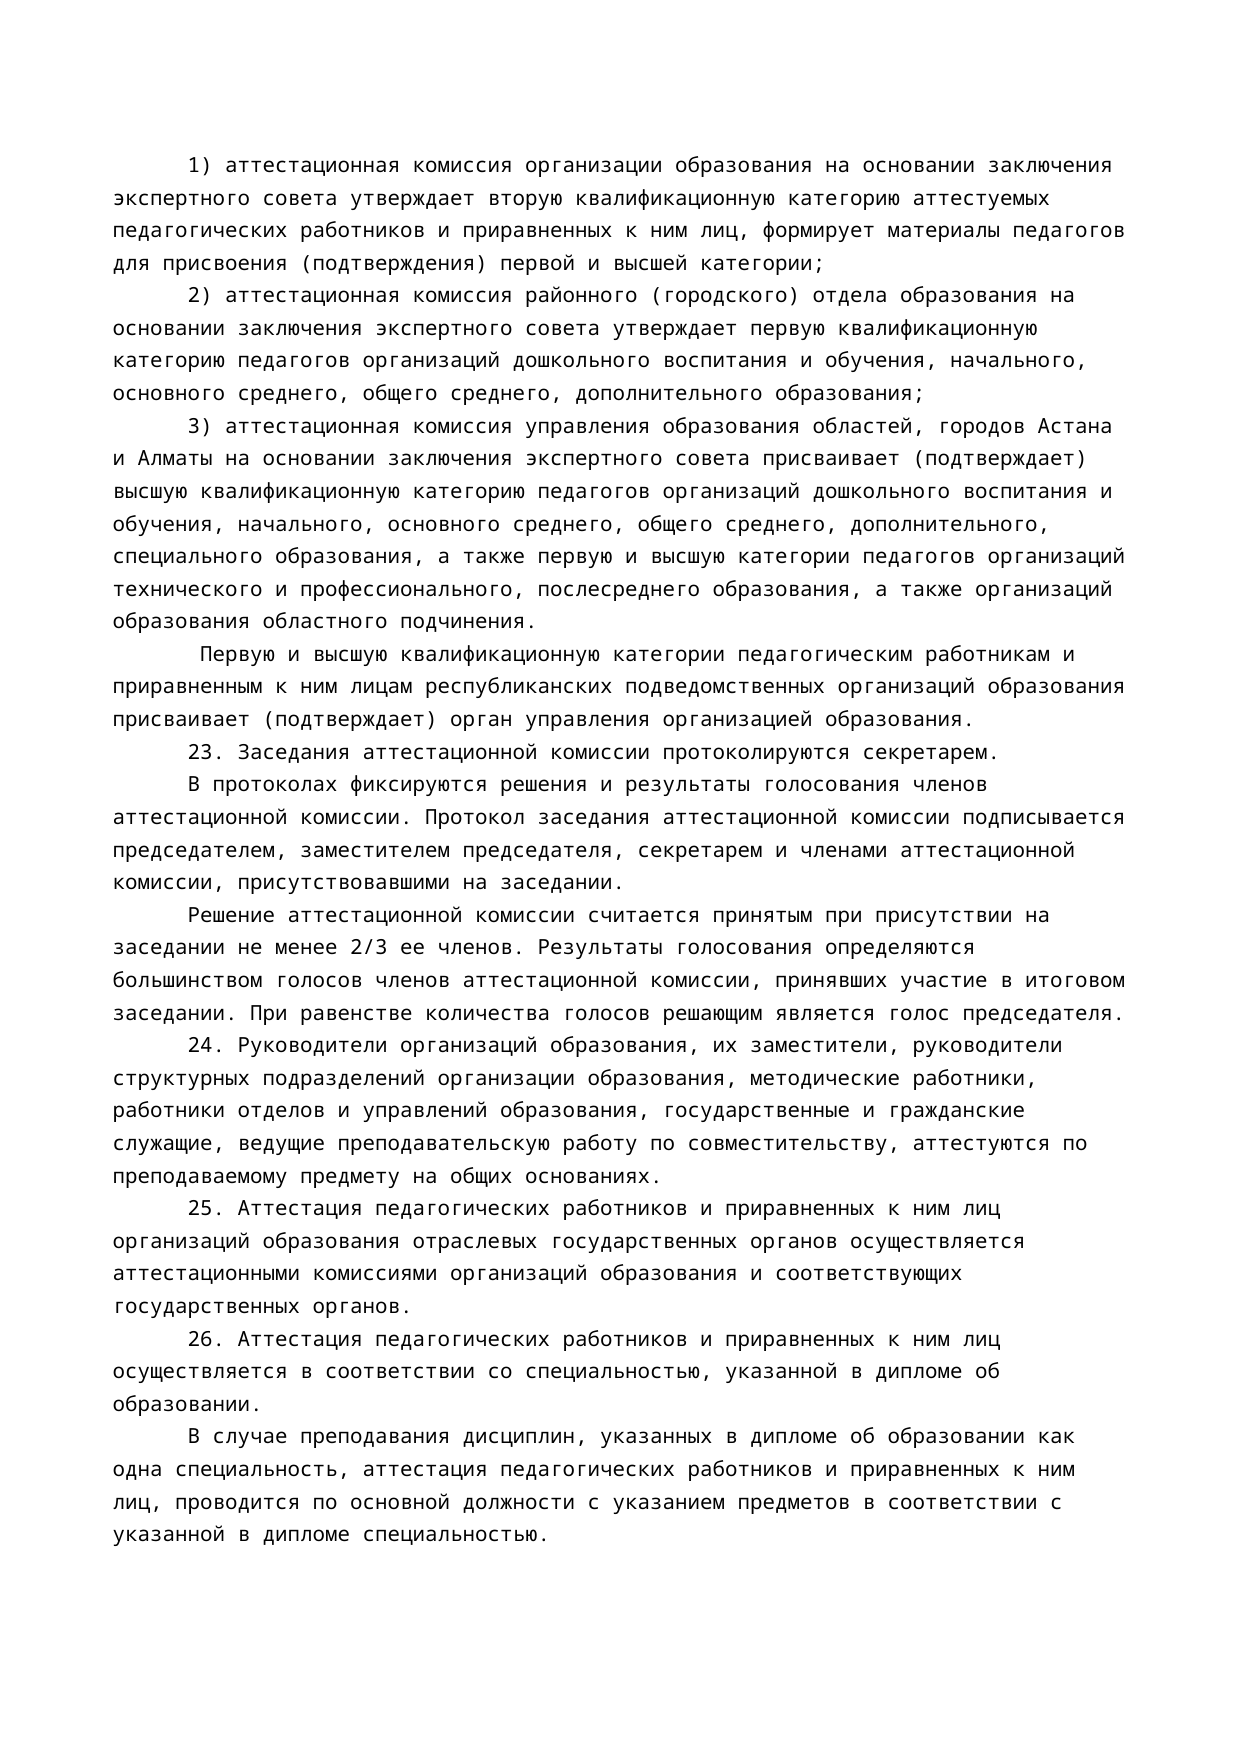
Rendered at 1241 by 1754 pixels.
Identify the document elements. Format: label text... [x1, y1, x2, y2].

text Первую и высшую квалификационную категории педагогическим работникам и приравненным к ним лицам республиканских подведомственных организаций образования присваивает (подтверждает) орган управления организацией образования. [112, 639, 1128, 733]
text 25. Аттестация педагогических работников и приравненных к ним лиц организаций образования отраслевых государственных органов осуществляется аттестационными комиссиями организаций образования и соответствующих государственных органов. [112, 1193, 1128, 1319]
text В случае преподавания дисциплин, указанных в дипломе об образовании как одна специальность, аттестация педагогических работников и приравненных к ним лиц, проводится по основной должности с указанием предметов в соответствии с указанной в дипломе специальностью. [112, 1422, 1128, 1548]
text 3) аттестационная комиссия управления образования областей, городов Астана и Алматы на основании заключения экспертного совета присваивает (подтверждает) высшую квалификационную категорию педагогов организаций дошкольного воспитания и обучения, начального, основного среднего, общего среднего, дополнительного, специального образования, а также первую и высшую категории педагогов организаций технического и профессионального, послесреднего образования, а также организаций образования областного подчинения. [112, 411, 1128, 635]
text 23. Заседания аттестационной комиссии протоколируются секретарем. [112, 737, 1128, 765]
text 2) аттестационная комиссия районного (городского) отдела образования на основании заключения экспертного совета утверждает первую квалификационную категорию педагогов организаций дошкольного воспитания и обучения, начального, основного среднего, общего среднего, дополнительного образования; [112, 280, 1128, 407]
text Решение аттестационной комиссии считается принятым при присутствии на заседании не менее 2/3 ее членов. Результаты голосования определяются большинством голосов членов аттестационной комиссии, принявших участие в итоговом заседании. При равенстве количества голосов решающим является голос председателя. [112, 900, 1128, 1026]
text 26. Аттестация педагогических работников и приравненных к ним лиц осуществляется в соответствии со специальностью, указанной в дипломе об образовании. [112, 1324, 1128, 1417]
text В протоколах фиксируются решения и результаты голосования членов аттестационной комиссии. Протокол заседания аттестационной комиссии подписывается председателем, заместителем председателя, секретарем и членами аттестационной комиссии, присутствовавшими на заседании. [112, 769, 1128, 896]
text 1) аттестационная комиссия организации образования на основании заключения экспертного совета утверждает вторую квалификационную категорию аттестуемых педагогических работников и приравненных к ним лиц, формирует материалы педагогов для присвоения (подтверждения) первой и высшей категории; [112, 150, 1128, 276]
text 24. Руководители организаций образования, их заместители, руководители структурных подразделений организации образования, методические работники, работники отделов и управлений образования, государственные и гражданские служащие, ведущие преподавательскую работу по совместительству, аттестуются по преподаваемому предмету на общих основаниях. [112, 1030, 1128, 1189]
